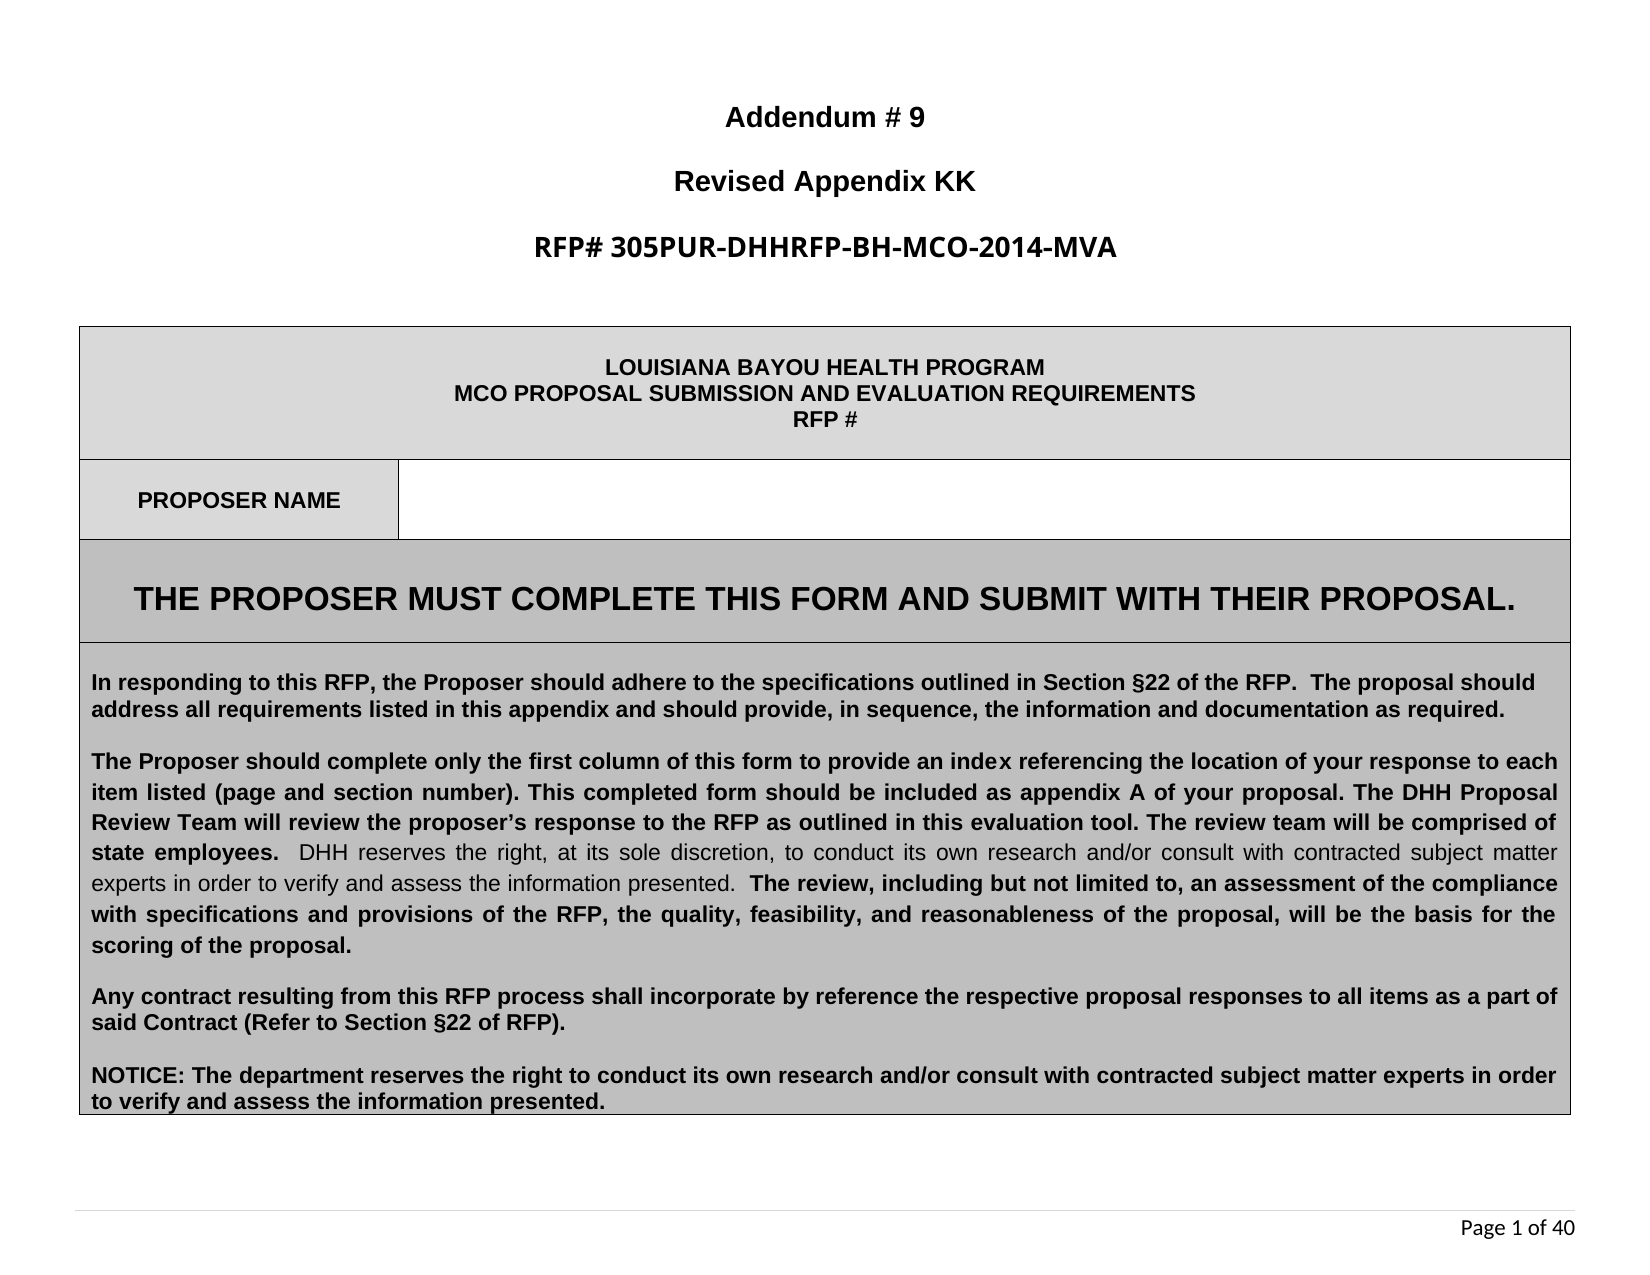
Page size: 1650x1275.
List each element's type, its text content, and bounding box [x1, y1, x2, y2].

table_header LOUISIANA BAYOU HEALTH PROGRAM MCO PROPOSAL SUBMISSION AND EVALUATION REQUIREMENTS RFP # [80, 327, 1570, 459]
text Revised Appendix KK [75, 163, 1575, 197]
table_cell In responding to this RFP, the Proposer should adhere to the specifications outlined in Section §22 of the RFP. The proposal should address all requirements listed in this appendix and should provide, in sequence, the information and documentation as required. The Proposer should complete only the first column of this form to provide an index referencing the location of your response to each item listed (page and section number). This completed form should be included as appendix A of your proposal. The DHH Proposal Review Team will review the proposer’s response to the RFP as outlined in this evaluation tool. The review team will be comprised of state employees. DHH reserves the right, at its sole discretion, to conduct its own research and/or consult with contracted subject matter experts in order to verify and assess the information presented. The review, including but not limited to, an assessment of the compliance with specifications and provisions of the RFP, the quality, feasibility, and reasonableness of the proposal, will be the basis for the scoring of the proposal. Any contract resulting from this RFP process shall incorporate by reference the respective proposal responses to all items as a part of said Contract (Refer to Section §22 of RFP). NOTICE: The department reserves the right to conduct its own research and/or consult with contracted subject matter experts in order to verify and assess the information presented. [80, 643, 1570, 1114]
table_cell [399, 460, 1570, 539]
table_cell PROPOSER NAME [80, 460, 398, 539]
text Addendum # 9 [75, 100, 1575, 133]
table_cell THE PROPOSER MUST COMPLETE THIS FORM AND SUBMIT WITH THEIR PROPOSAL. [80, 540, 1570, 642]
text RFP# 305PUR‐DHHRFP‐BH‐MCO‐2014‐MVA [75, 227, 1575, 265]
